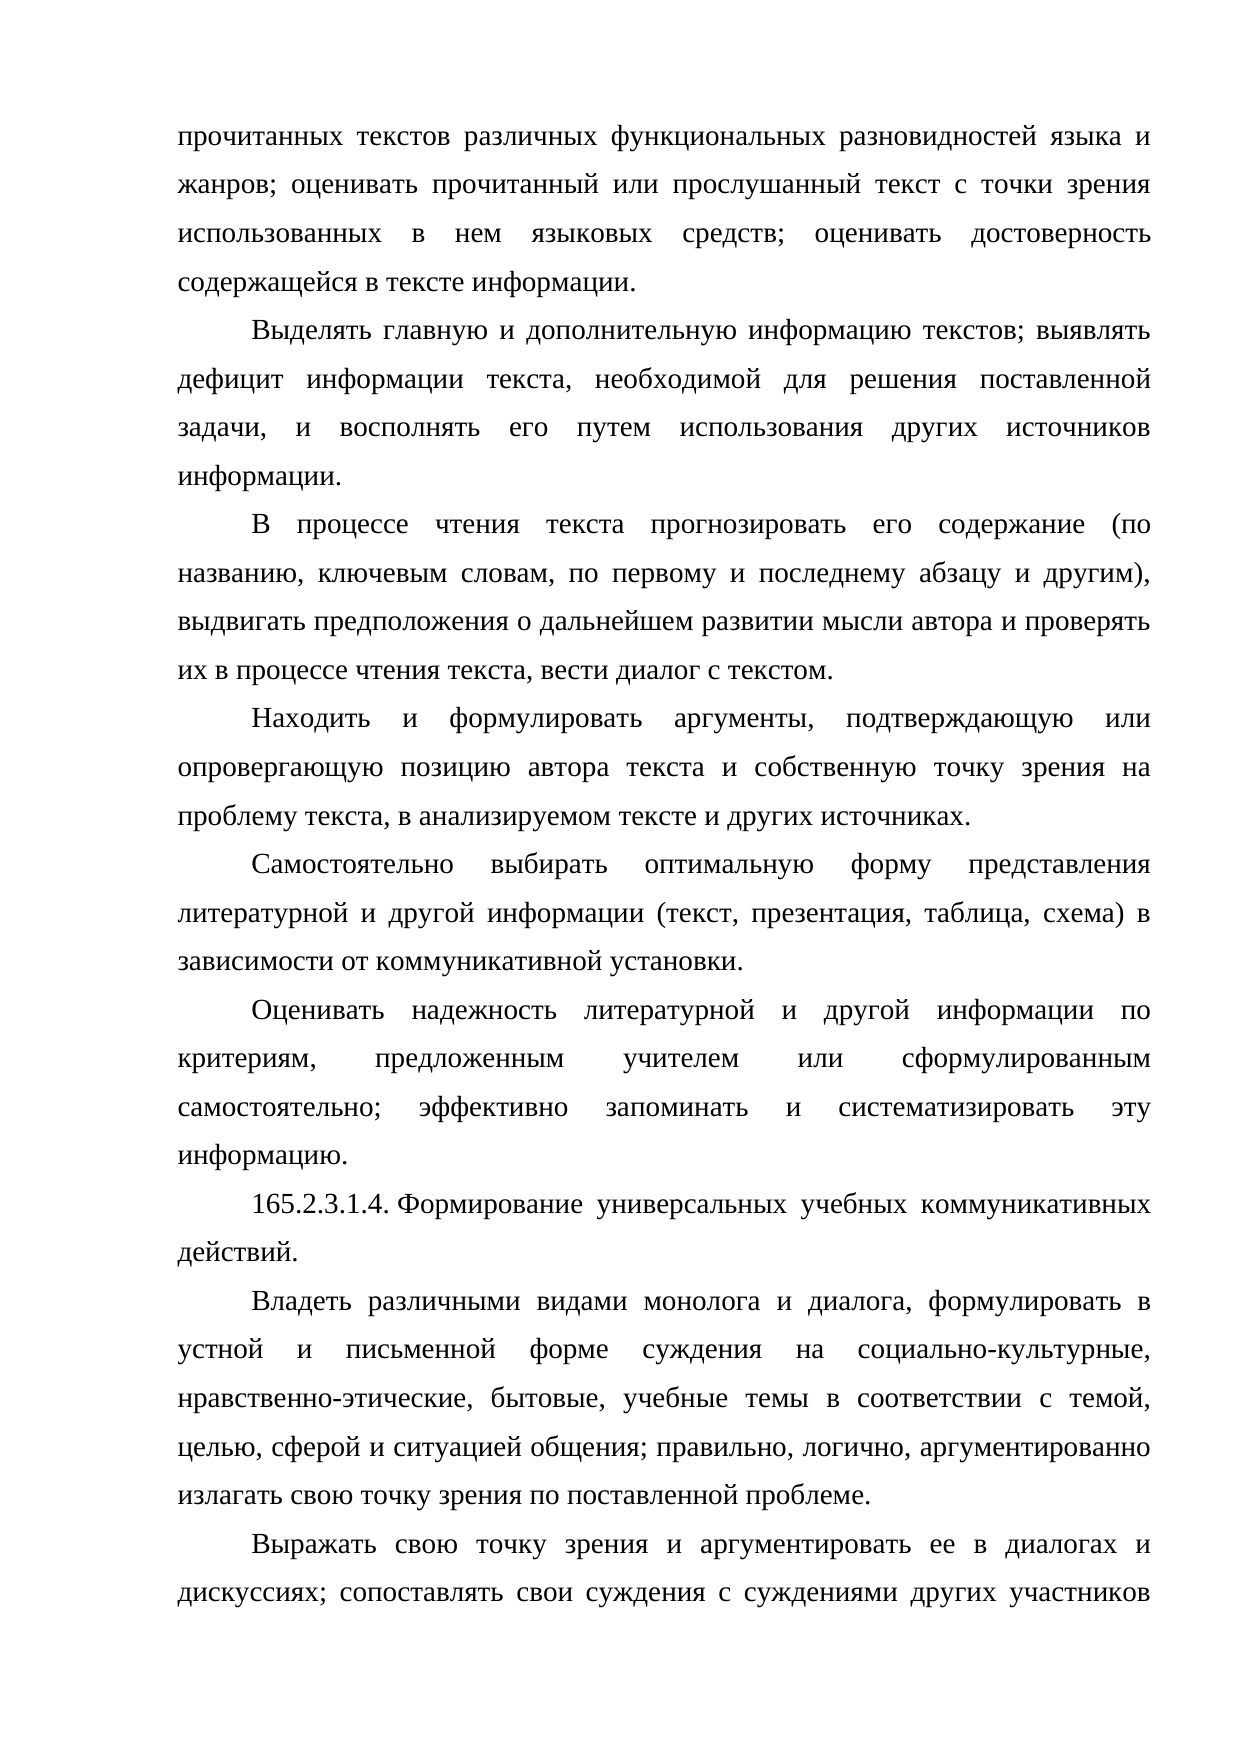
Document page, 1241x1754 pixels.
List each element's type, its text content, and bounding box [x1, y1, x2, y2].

text Самостоятельно выбирать оптимальную форму представления литературной и другой информации (текст, презентация, таблица, схема) в зависимости от коммуникативной установки. [177, 846, 1152, 977]
text В процессе чтения текста прогнозировать его содержание (по названию, ключевым словам, по первому и последнему абзацу и другим), выдвигать предположения о дальнейшем развитии мысли автора и проверять их в процессе чтения текста, вести диалог с текстом. [177, 506, 1152, 686]
text Выделять главную и дополнительную информацию текстов; выявлять дефицит информации текста, необходимой для решения поставленной задачи, и восполнять его путем использования других источников информации. [177, 312, 1152, 491]
text 165.2.3.1.4. Формирование универсальных учебных коммуникативных действий. [177, 1186, 1152, 1268]
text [177, 1526, 1152, 1608]
text Находить и формулировать аргументы, подтверждающую или опровергающую позицию автора текста и собственную точку зрения на проблему текста, в анализируемом тексте и других источниках. [177, 701, 1152, 831]
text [177, 118, 1152, 297]
text Владеть различными видами монолога и диалога, формулировать в устной и письменной форме суждения на социально-культурные, нравственно-этические, бытовые, учебные темы в соответствии с темой, целью, сферой и ситуацией общения; правильно, логично, аргументированно излагать свою точку зрения по поставленной проблеме. [177, 1283, 1152, 1511]
text Оценивать надежность литературной и другой информации по критериям, предложенным учителем или сформулированным самостоятельно; эффективно запоминать и систематизировать эту информацию. [177, 992, 1152, 1171]
